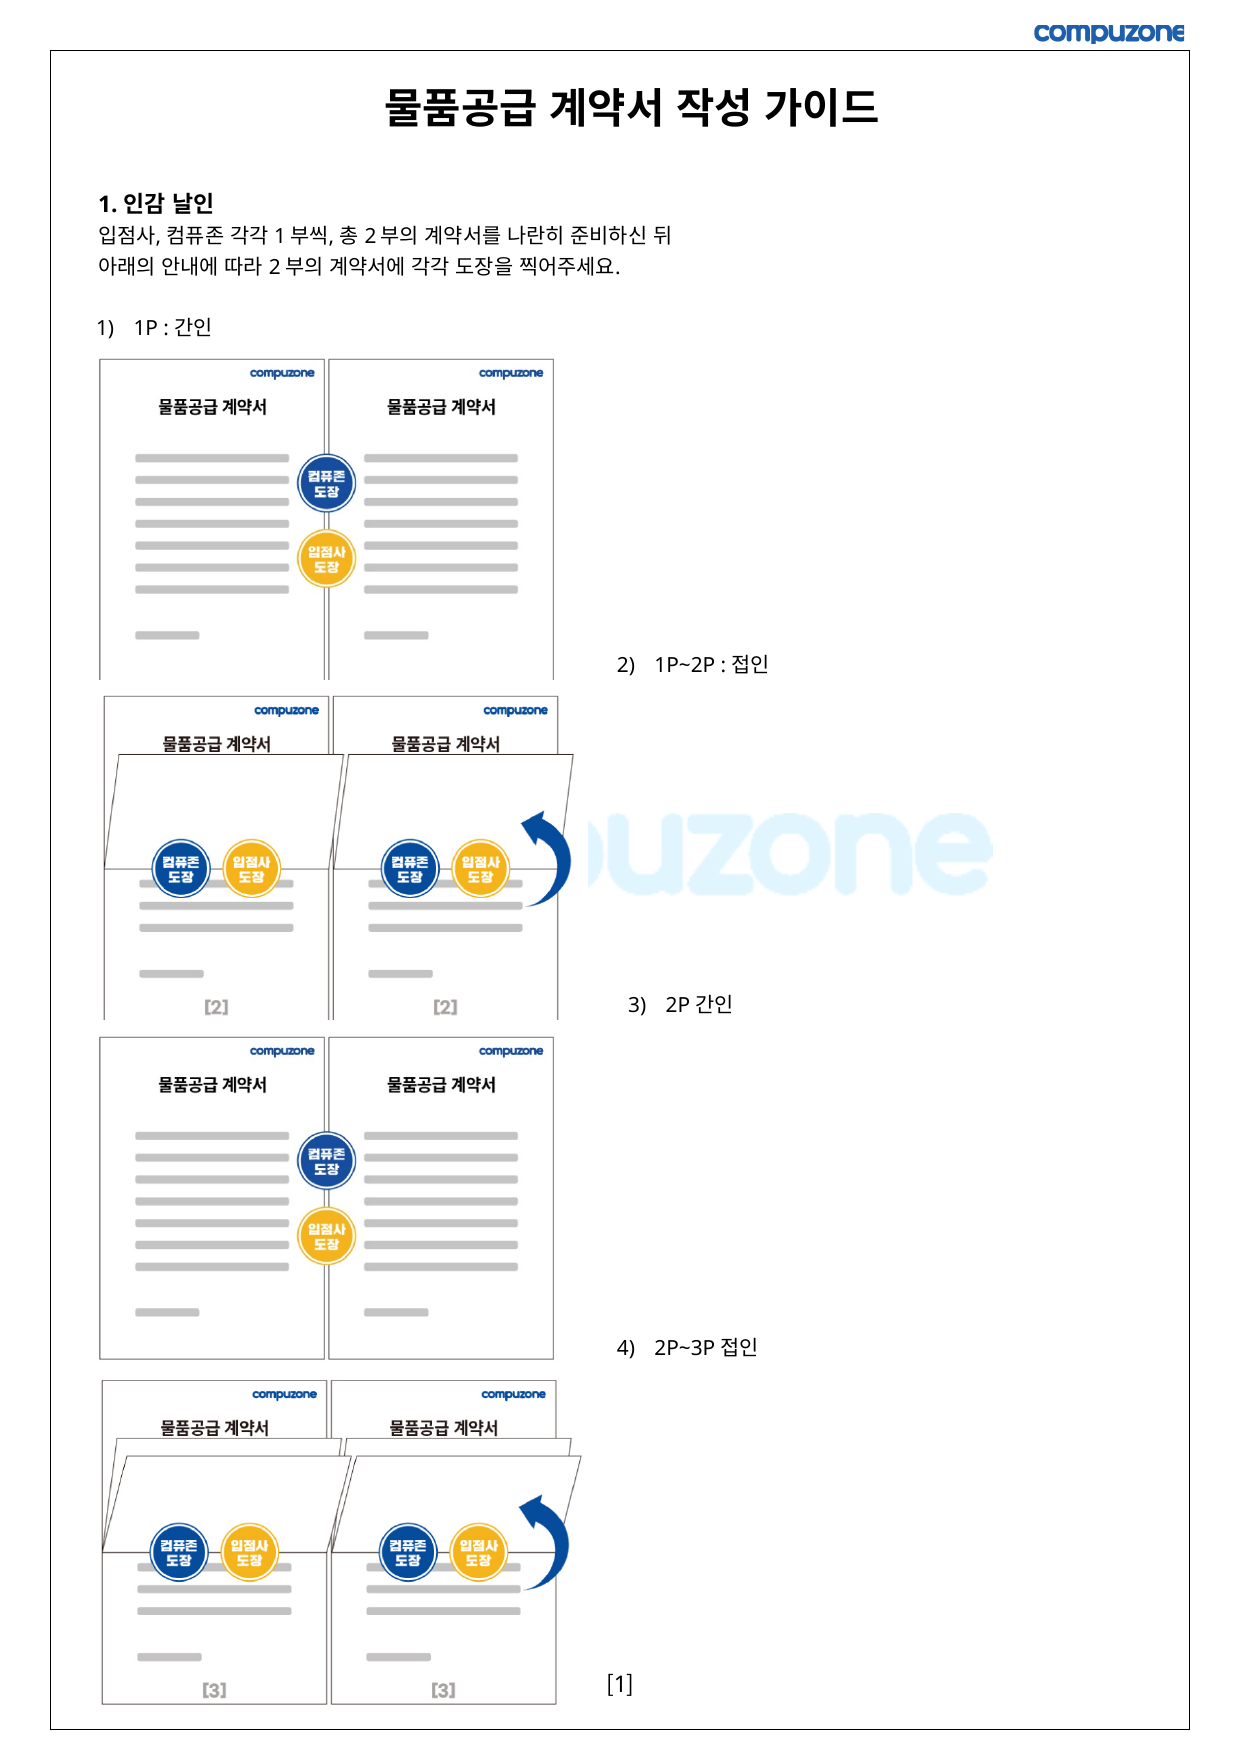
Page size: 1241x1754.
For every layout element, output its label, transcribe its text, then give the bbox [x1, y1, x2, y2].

list 2P 간인 [589, 988, 1165, 1019]
picture [1034, 25, 1185, 44]
picture [75, 342, 589, 1721]
list 1P : 간인 [96, 312, 1165, 342]
text 입점사, 컴퓨존 각각 1부씩, 총 2부의 계약서를 나란히 준비하신 뒤 아래의 안내에 따라 2부의 계약서에 각각 도장을 찍어주세요. [98, 220, 1165, 280]
text 1. 인감 날인 [98, 186, 1165, 220]
text 물품공급 계약서 작성 가이드 [98, 75, 1165, 135]
list 1P~2P : 접인 [577, 648, 1165, 678]
list 2P~3P 접인 [577, 1331, 1165, 1362]
